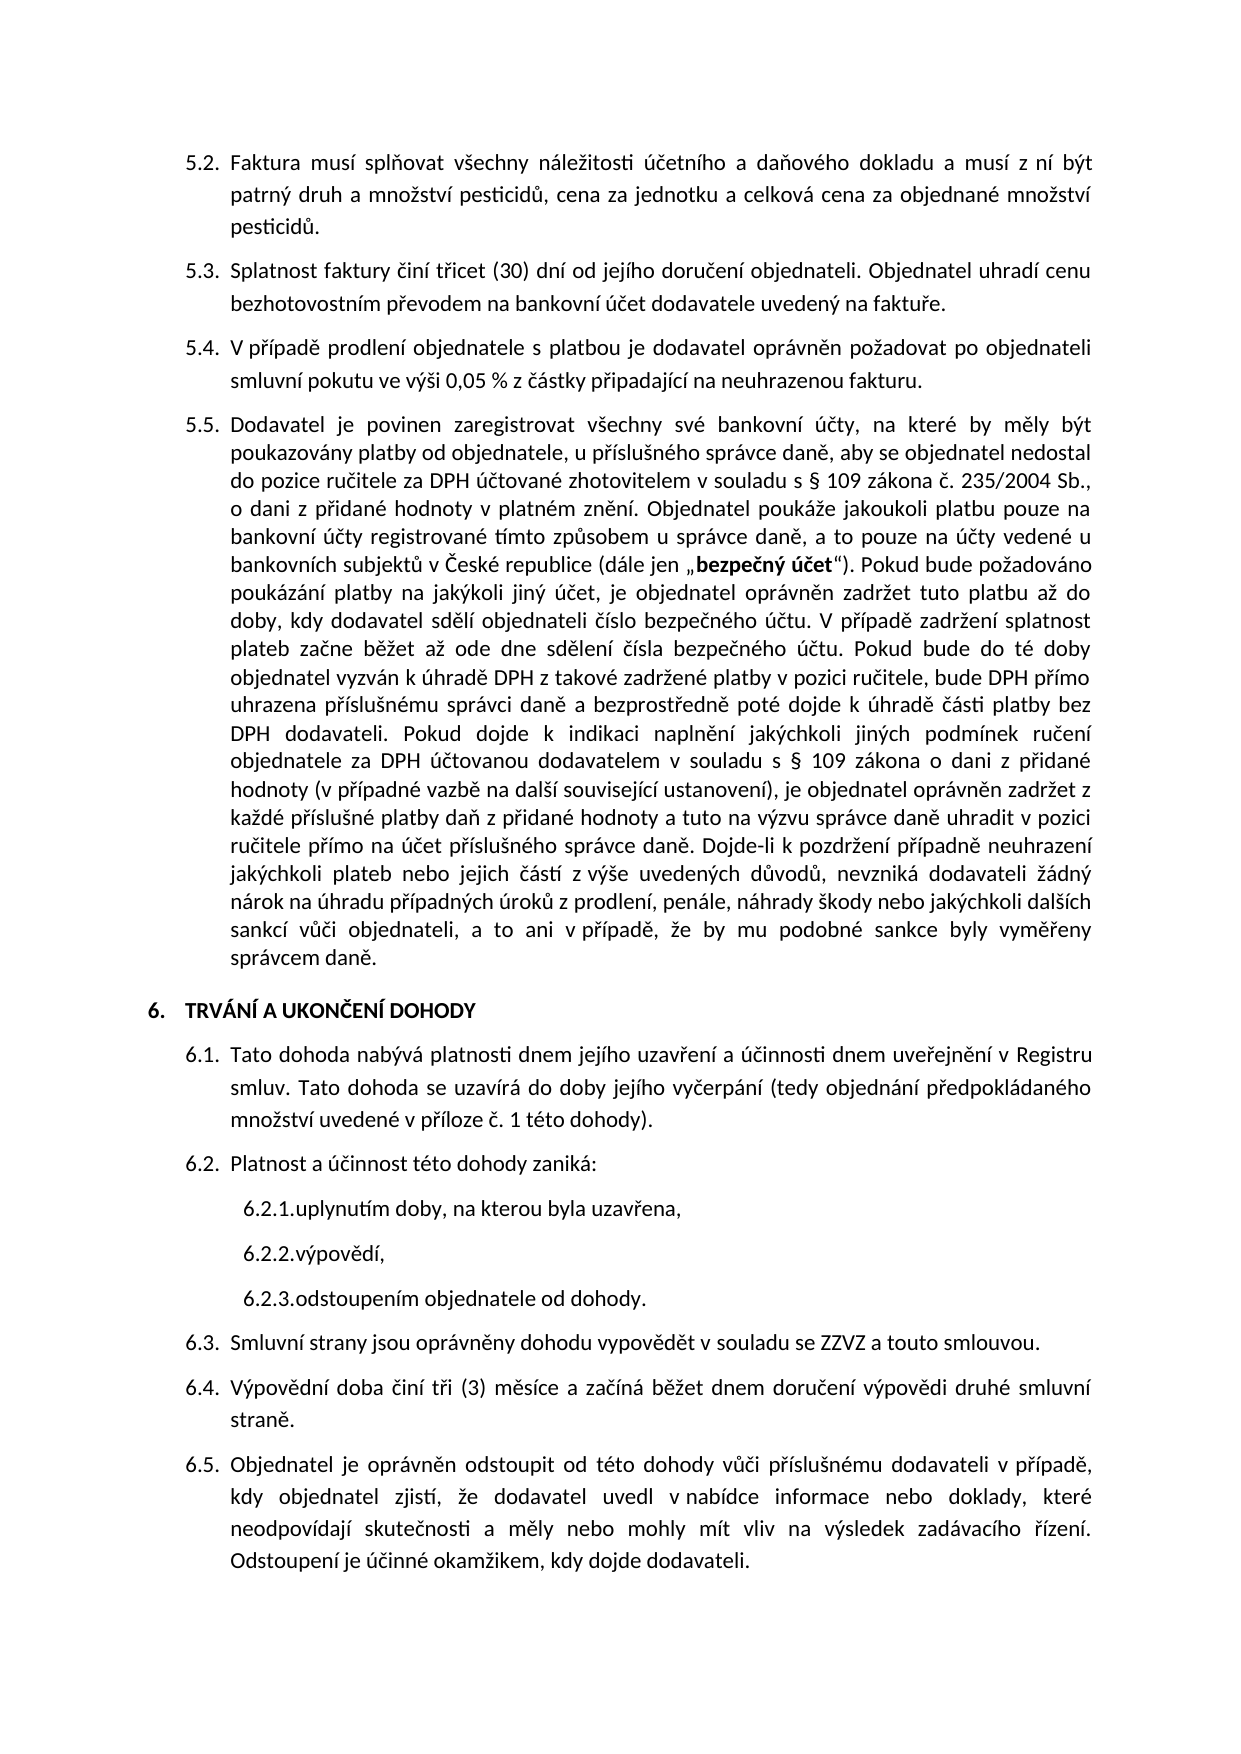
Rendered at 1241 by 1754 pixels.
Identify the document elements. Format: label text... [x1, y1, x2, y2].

list TRVÁNÍ A UKONČENÍ DOHODY [148, 996, 1093, 1024]
list Splatnost faktury činí třicet (30) dní od jejího doručení objednateli. Objednatel uhradí cenu bezhotovostním převodem na bankovní účet dodavatele uvedený na faktuře. [185, 257, 1093, 317]
list Platnost a účinnost této dohody zaniká: [185, 1149, 1093, 1178]
list Dodavatel je povinen zaregistrovat všechny své bankovní účty, na které by měly být poukazovány platby od objednatele, u příslušného správce daně, aby se objednatel nedostal do pozice ručitele za DPH účtované zhotovitelem v souladu s § 109 zákona č. 235/2004 Sb., o dani z přidané hodnoty v platném znění. Objednatel poukáže jakoukoli platbu pouze na bankovní účty registrované tímto způsobem u správce daně, a to pouze na účty vedené u bankovních subjektů v České republice (dále jen „bezpečný účet“). Pokud bude požadováno poukázání platby na jakýkoli jiný účet, je objednatel oprávněn zadržet tuto platbu až do doby, kdy dodavatel sdělí objednateli číslo bezpečného účtu. V případě zadržení splatnost plateb začne běžet až ode dne sdělení čísla bezpečného účtu. Pokud bude do té doby objednatel vyzván k úhradě DPH z takové zadržené platby v pozici ručitele, bude DPH přímo uhrazena příslušnému správci daně a bezprostředně poté dojde k úhradě části platby bez DPH dodavateli. Pokud dojde k indikaci naplnění jakýchkoli jiných podmínek ručení objednatele za DPH účtovanou dodavatelem v souladu s § 109 zákona o dani z přidané hodnoty (v případné vazbě na další související ustanovení), je objednatel oprávněn zadržet z každé příslušné platby daň z přidané hodnoty a tuto na výzvu správce daně uhradit v pozici ručitele přímo na účet příslušného správce daně. Dojde-li k pozdržení případně neuhrazení jakýchkoli plateb nebo jejich částí z výše uvedených důvodů, nevzniká dodavateli žádný nárok na úhradu případných úroků z prodlení, penále, náhrady škody nebo jakýchkoli dalších sankcí vůči objednateli, a to ani v případě, že by mu podobné sankce byly vyměřeny správcem daně. [185, 410, 1093, 971]
list Tato dohoda nabývá platnosti dnem jejího uzavření a účinnosti dnem uveřejnění v Registru smluv. Tato dohoda se uzavírá do doby jejího vyčerpání (tedy objednání předpokládaného množství uvedené v příloze č. 1 této dohody). [185, 1041, 1093, 1133]
list Výpovědní doba činí tři (3) měsíce a začíná běžet dnem doručení výpovědi druhé smluvní straně. [185, 1373, 1093, 1433]
list Smluvní strany jsou oprávněny dohodu vypovědět v souladu se ZZVZ a touto smlouvou. [185, 1328, 1093, 1356]
list uplynutím doby, na kterou byla uzavřena, [243, 1194, 1093, 1222]
list Faktura musí splňovat všechny náležitosti účetního a daňového dokladu a musí z ní být patrný druh a množství pesticidů, cena za jednotku a celková cena za objednané množství pesticidů. [185, 148, 1093, 240]
list výpovědí, [243, 1239, 1093, 1267]
list Objednatel je oprávněn odstoupit od této dohody vůči příslušnému dodavateli v případě, kdy objednatel zjistí, že dodavatel uvedl v nabídce informace nebo doklady, které neodpovídají skutečnosti a měly nebo mohly mít vliv na výsledek zadávacího řízení. Odstoupení je účinné okamžikem, kdy dojde dodavateli. [185, 1450, 1093, 1574]
list odstoupením objednatele od dohody. [243, 1284, 1093, 1312]
list V případě prodlení objednatele s platbou je dodavatel oprávněn požadovat po objednateli smluvní pokutu ve výši 0,05 % z částky připadající na neuhrazenou fakturu. [185, 333, 1093, 394]
